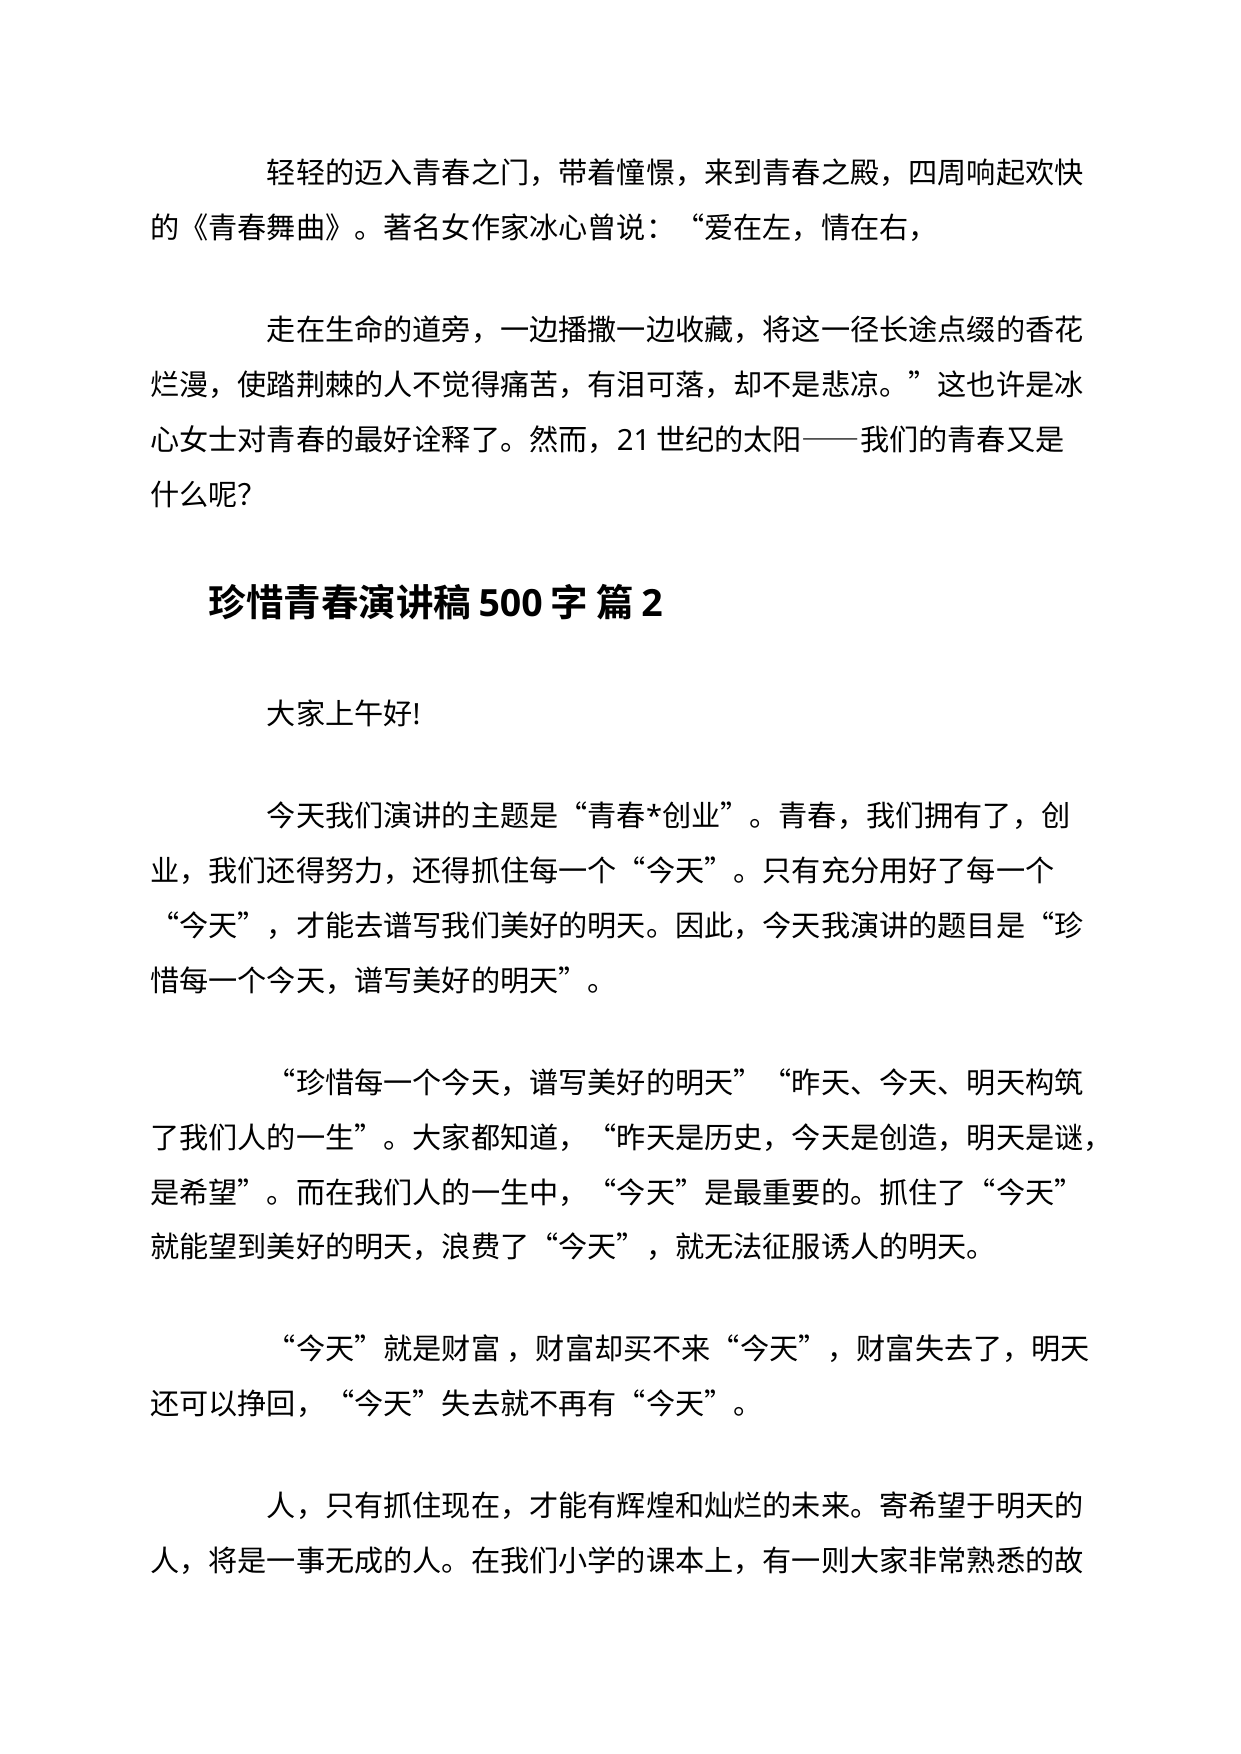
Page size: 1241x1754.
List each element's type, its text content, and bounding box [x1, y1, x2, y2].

text 大家上午好! [150, 691, 1090, 733]
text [150, 1482, 1090, 1580]
text 珍惜青春演讲稿500字 篇2 [150, 573, 1090, 628]
text “今天”就是财富 ，财富却买不来“今天”，财富失去了，明天还可以挣回，“今天”失去就不再有“今天”。 [150, 1326, 1090, 1423]
text 轻轻的迈入青春之门，带着憧憬，来到青春之殿，四周响起欢快的《青春舞曲》。著名女作家冰心曾说：“爱在左，情在右， [150, 150, 1090, 247]
text 走在生命的道旁，一边播撒一边收藏，将这一径长途点缀的香花烂漫，使踏荆棘的人不觉得痛苦，有泪可落，却不是悲凉。”这也许是冰心女士对青春的最好诠释了。然而，21世纪的太阳——我们的青春又是什么呢？ [150, 307, 1090, 514]
text “珍惜每一个今天，谱写美好的明天”“昨天、今天、明天构筑了我们人的一生”。大家都知道，“昨天是历史，今天是创造，明天是谜，是希望”。而在我们人的一生中，“今天”是最重要的。抓住了“今天”就能望到美好的明天，浪费了“今天”，就无法征服诱人的明天。 [150, 1059, 1090, 1266]
text 今天我们演讲的主题是“青春*创业”。青春，我们拥有了，创业，我们还得努力，还得抓住每一个“今天”。只有充分用好了每一个“今天”，才能去谱写我们美好的明天。因此，今天我演讲的题目是“珍惜每一个今天，谱写美好的明天”。 [150, 793, 1090, 1000]
